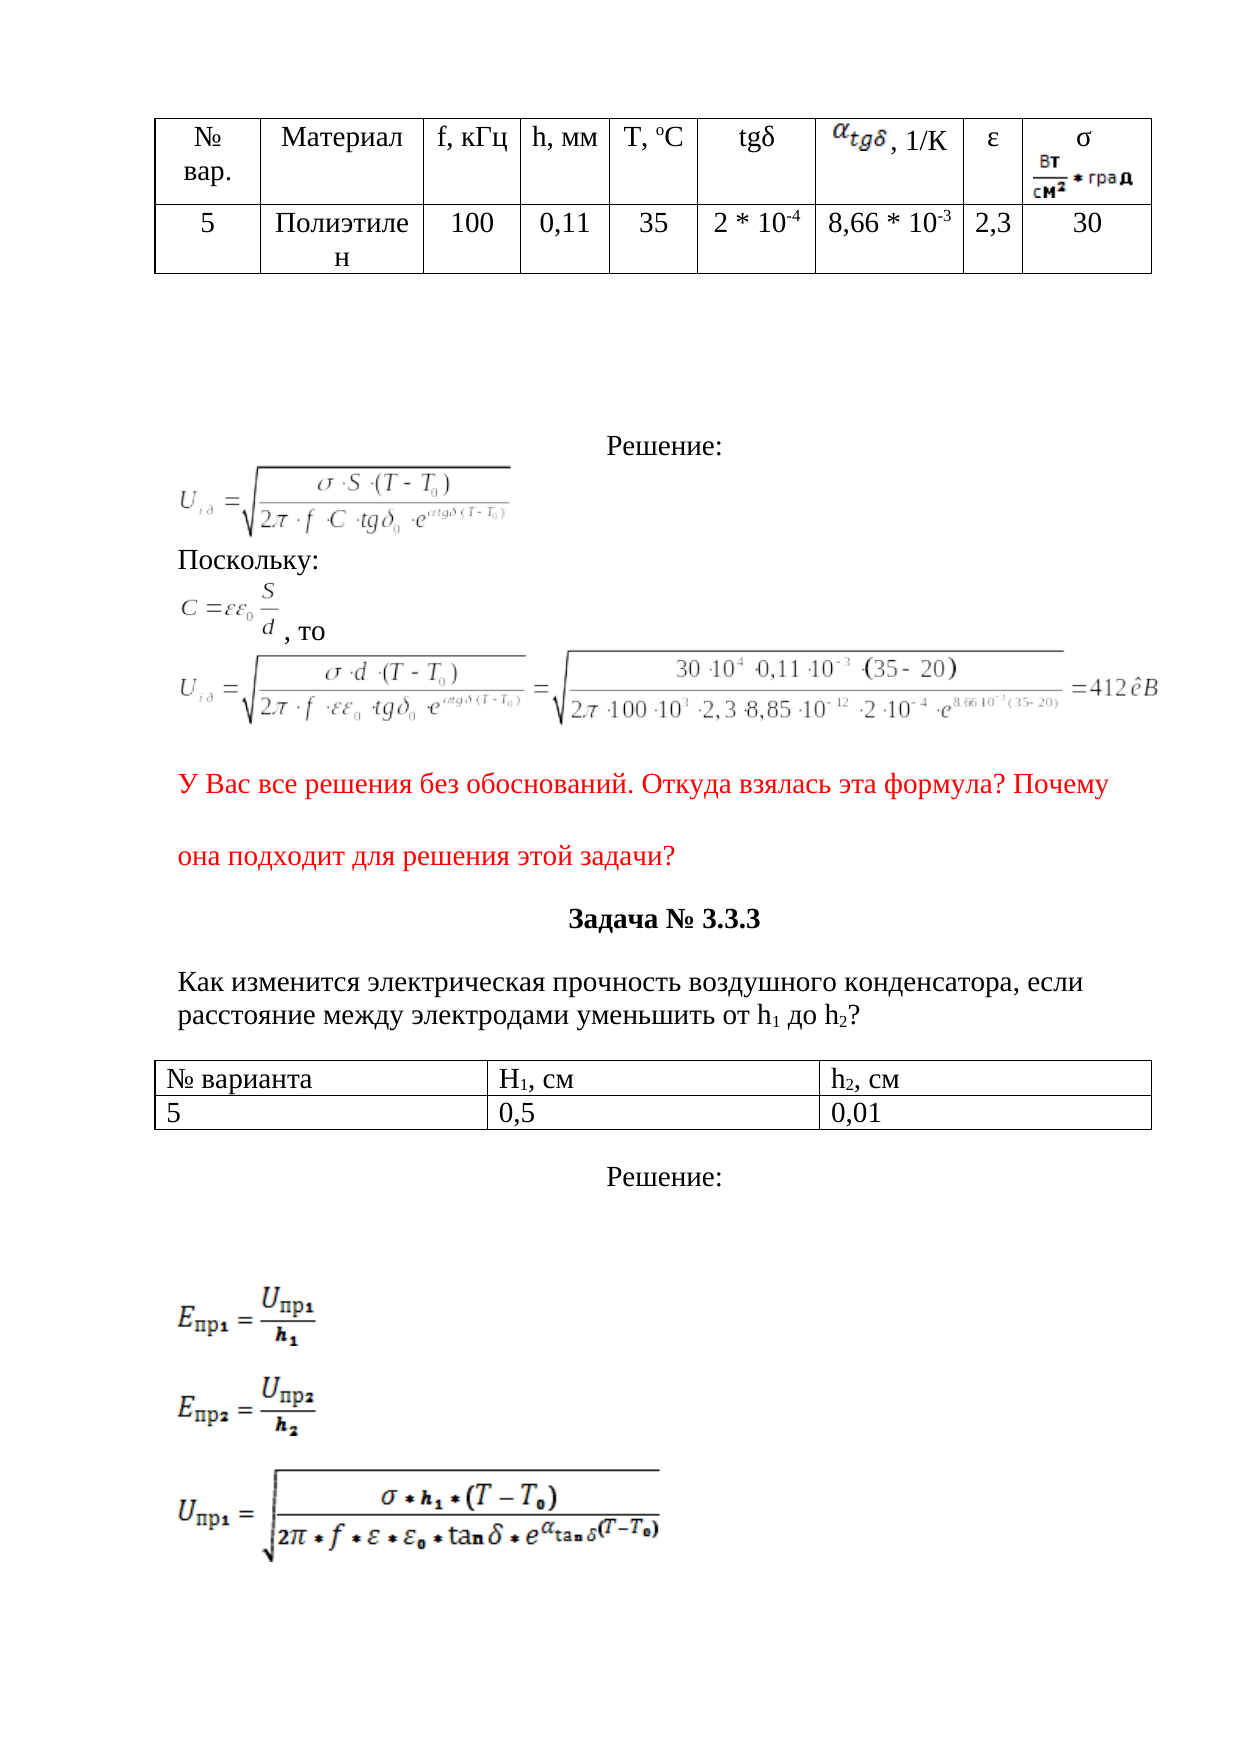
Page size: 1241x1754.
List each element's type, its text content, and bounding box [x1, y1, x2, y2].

table_header H1, см [488, 1061, 819, 1094]
table_header h2, см [820, 1061, 1151, 1094]
text Как изменится электрическая прочность воздушного конденсатора, если расстояние между электродами уменьшить от h1 до h2? [177, 964, 1152, 1031]
table_cell 35 [610, 205, 697, 272]
picture [1033, 152, 1144, 198]
table_header , 1/К [816, 119, 963, 204]
table_header Т, оС [610, 119, 697, 204]
table_cell 0,11 [521, 205, 609, 272]
table_header σ [1023, 119, 1151, 204]
picture [832, 119, 891, 151]
table_header Материал [261, 119, 423, 204]
table_cell 2 * 10-4 [698, 205, 815, 272]
table_header f, кГц [424, 119, 520, 204]
text Задача № 3.3.3 [177, 901, 1152, 934]
table_header ε [964, 119, 1022, 204]
text У Вас все решения без обоснований. Откуда взялась эта формула? Почему она подходит для решения этой задачи? [177, 646, 1152, 872]
table_cell 0,01 [820, 1096, 1151, 1129]
table_cell 8,66 * 10-3 [816, 205, 963, 272]
picture [177, 1284, 319, 1346]
table_header № вар. [156, 119, 260, 204]
text Поскольку: [177, 542, 1152, 575]
table_cell 5 [156, 1096, 487, 1129]
table_cell 100 [424, 205, 520, 272]
table_header h, мм [521, 119, 609, 204]
table_cell 5 [156, 205, 260, 272]
text Решение: [177, 1159, 1152, 1193]
picture [177, 1374, 319, 1436]
table_cell 30 [1023, 205, 1151, 272]
table_header tgδ [698, 119, 815, 204]
table_cell 0,5 [488, 1096, 819, 1129]
text , то [177, 575, 1152, 646]
text Решение: [177, 428, 1152, 462]
table_cell 2,3 [964, 205, 1022, 272]
picture [177, 1465, 663, 1562]
table_cell Полиэтилен [261, 205, 423, 272]
table_header № варианта [156, 1061, 487, 1094]
